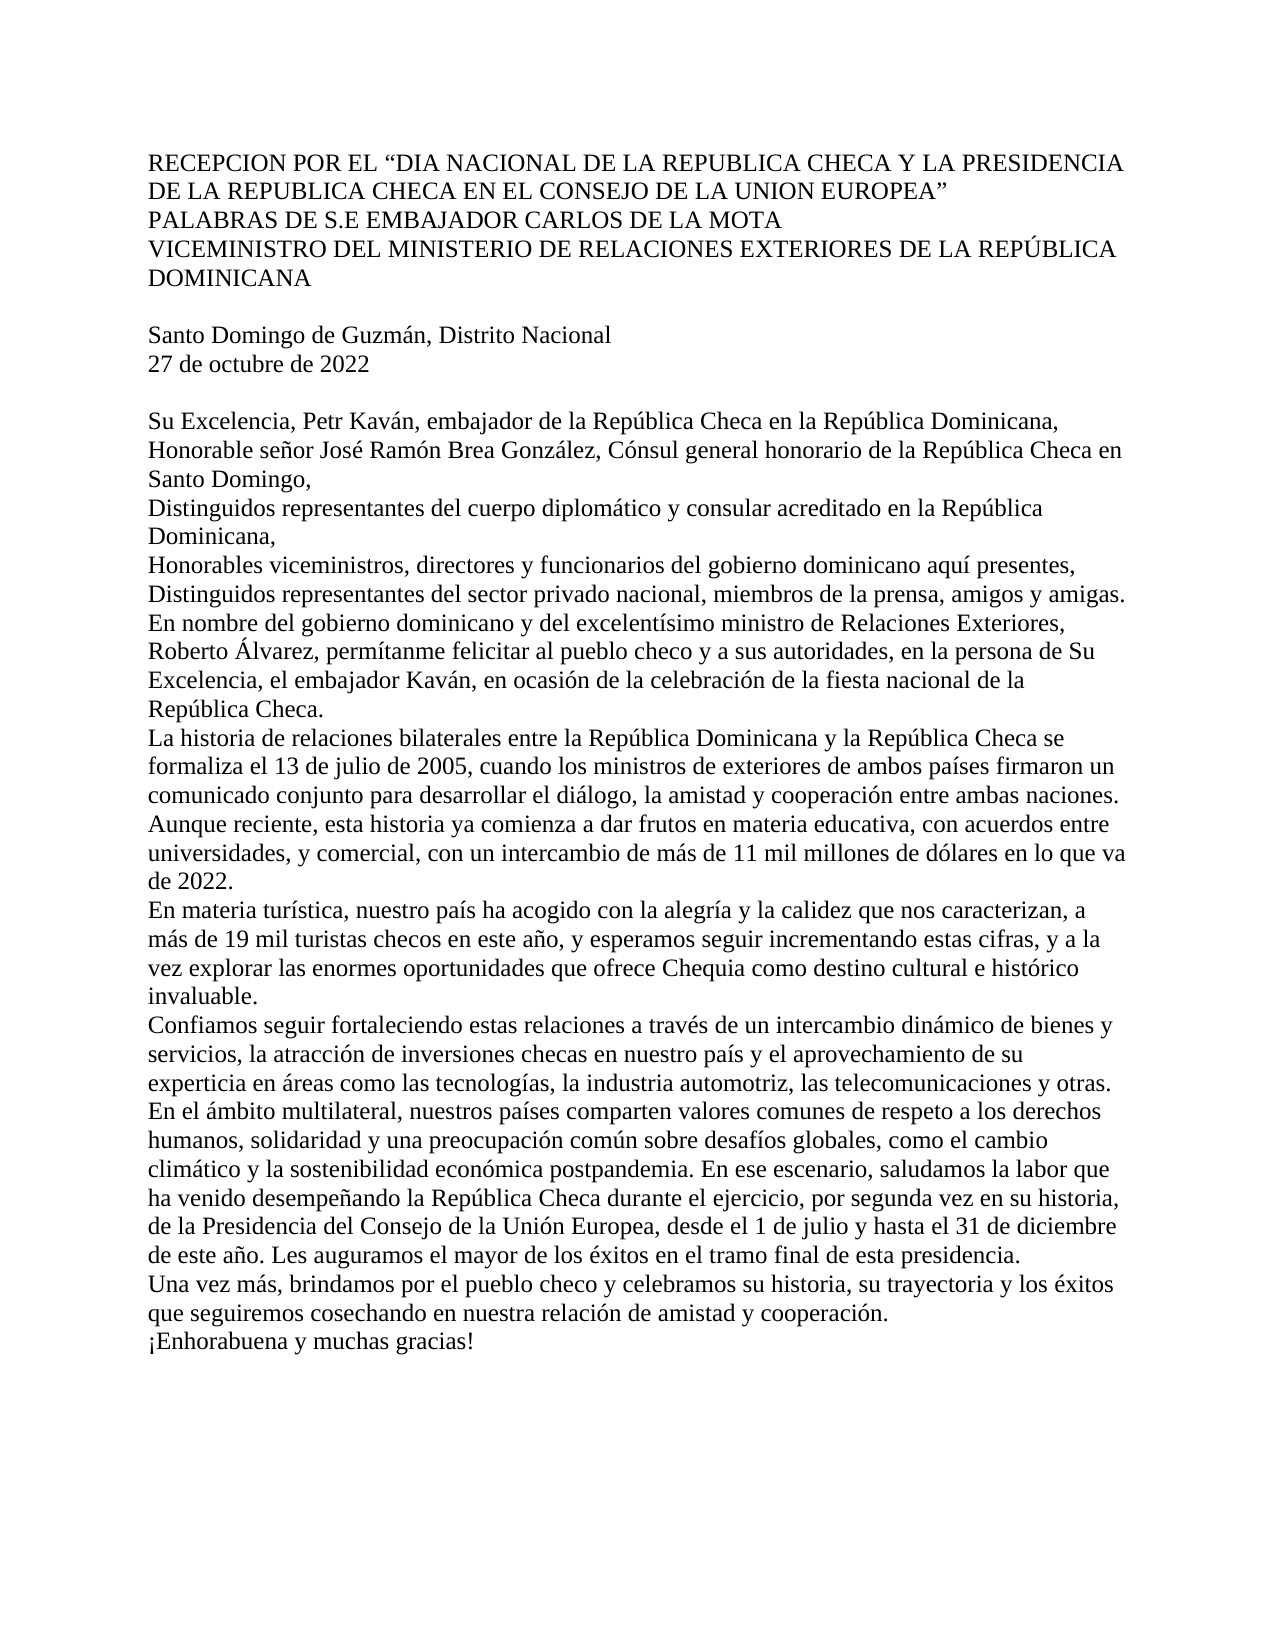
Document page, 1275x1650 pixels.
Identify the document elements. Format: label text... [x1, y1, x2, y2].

text Una vez más, brindamos por el pueblo checo y celebramos su historia, su trayectoria y los éxitos que seguiremos cosechando en nuestra relación de amistad y cooperación. [148, 1269, 1127, 1326]
text PALABRAS DE S.E EMBAJADOR CARLOS DE LA MOTA [148, 205, 1127, 234]
text Honorables viceministros, directores y funcionarios del gobierno dominicano aquí presentes, [148, 550, 1127, 579]
text La historia de relaciones bilaterales entre la República Dominicana y la República Checa se formaliza el 13 de julio de 2005, cuando los ministros de exteriores de ambos países firmaron un comunicado conjunto para desarrollar el diálogo, la amistad y cooperación entre ambas naciones. Aunque reciente, esta historia ya comienza a dar frutos en materia educativa, con acuerdos entre universidades, y comercial, con un intercambio de más de 11 mil millones de dólares en lo que va de 2022. [148, 723, 1127, 895]
text RECEPCION POR EL “DIA NACIONAL DE LA REPUBLICA CHECA Y LA PRESIDENCIA DE LA REPUBLICA CHECA EN EL CONSEJO DE LA UNION EUROPEA” [148, 148, 1127, 205]
text En el ámbito multilateral, nuestros países comparten valores comunes de respeto a los derechos humanos, solidaridad y una preocupación común sobre desafíos globales, como el cambio climático y la sostenibilidad económica postpandemia. En ese escenario, saludamos la labor que ha venido desempeñando la República Checa durante el ejercicio, por segunda vez en su historia, de la Presidencia del Consejo de la Unión Europea, desde el 1 de julio y hasta el 31 de diciembre de este año. Les auguramos el mayor de los éxitos en el tramo final de esta presidencia. [148, 1096, 1127, 1269]
text Honorable señor José Ramón Brea González, Cónsul general honorario de la República Checa en Santo Domingo, [148, 435, 1127, 493]
text En materia turística, nuestro país ha acogido con la alegría y la calidez que nos caracterizan, a más de 19 mil turistas checos en este año, y esperamos seguir incrementando estas cifras, y a la vez explorar las enormes oportunidades que ofrece Chequia como destino cultural e histórico invaluable. [148, 895, 1127, 1010]
text Distinguidos representantes del cuerpo diplomático y consular acreditado en la República Dominicana, [148, 493, 1127, 550]
text 27 de octubre de 2022 [148, 349, 1127, 378]
text En nombre del gobierno dominicano y del excelentísimo ministro de Relaciones Exteriores, Roberto Álvarez, permítanme felicitar al pueblo checo y a sus autoridades, en la persona de Su Excelencia, el embajador Kaván, en ocasión de la celebración de la fiesta nacional de la República Checa. [148, 608, 1127, 723]
text Su Excelencia, Petr Kaván, embajador de la República Checa en la República Dominicana, [148, 406, 1127, 435]
text VICEMINISTRO DEL MINISTERIO DE RELACIONES EXTERIORES DE LA REPÚBLICA DOMINICANA [148, 234, 1127, 291]
text Santo Domingo de Guzmán, Distrito Nacional [148, 320, 1127, 349]
text ¡Enhorabuena y muchas gracias! [148, 1326, 1127, 1355]
text Distinguidos representantes del sector privado nacional, miembros de la prensa, amigos y amigas. [148, 579, 1127, 608]
text Confiamos seguir fortaleciendo estas relaciones a través de un intercambio dinámico de bienes y servicios, la atracción de inversiones checas en nuestro país y el aprovechamiento de su experticia en áreas como las tecnologías, la industria automotriz, las telecomunicaciones y otras. [148, 1010, 1127, 1096]
